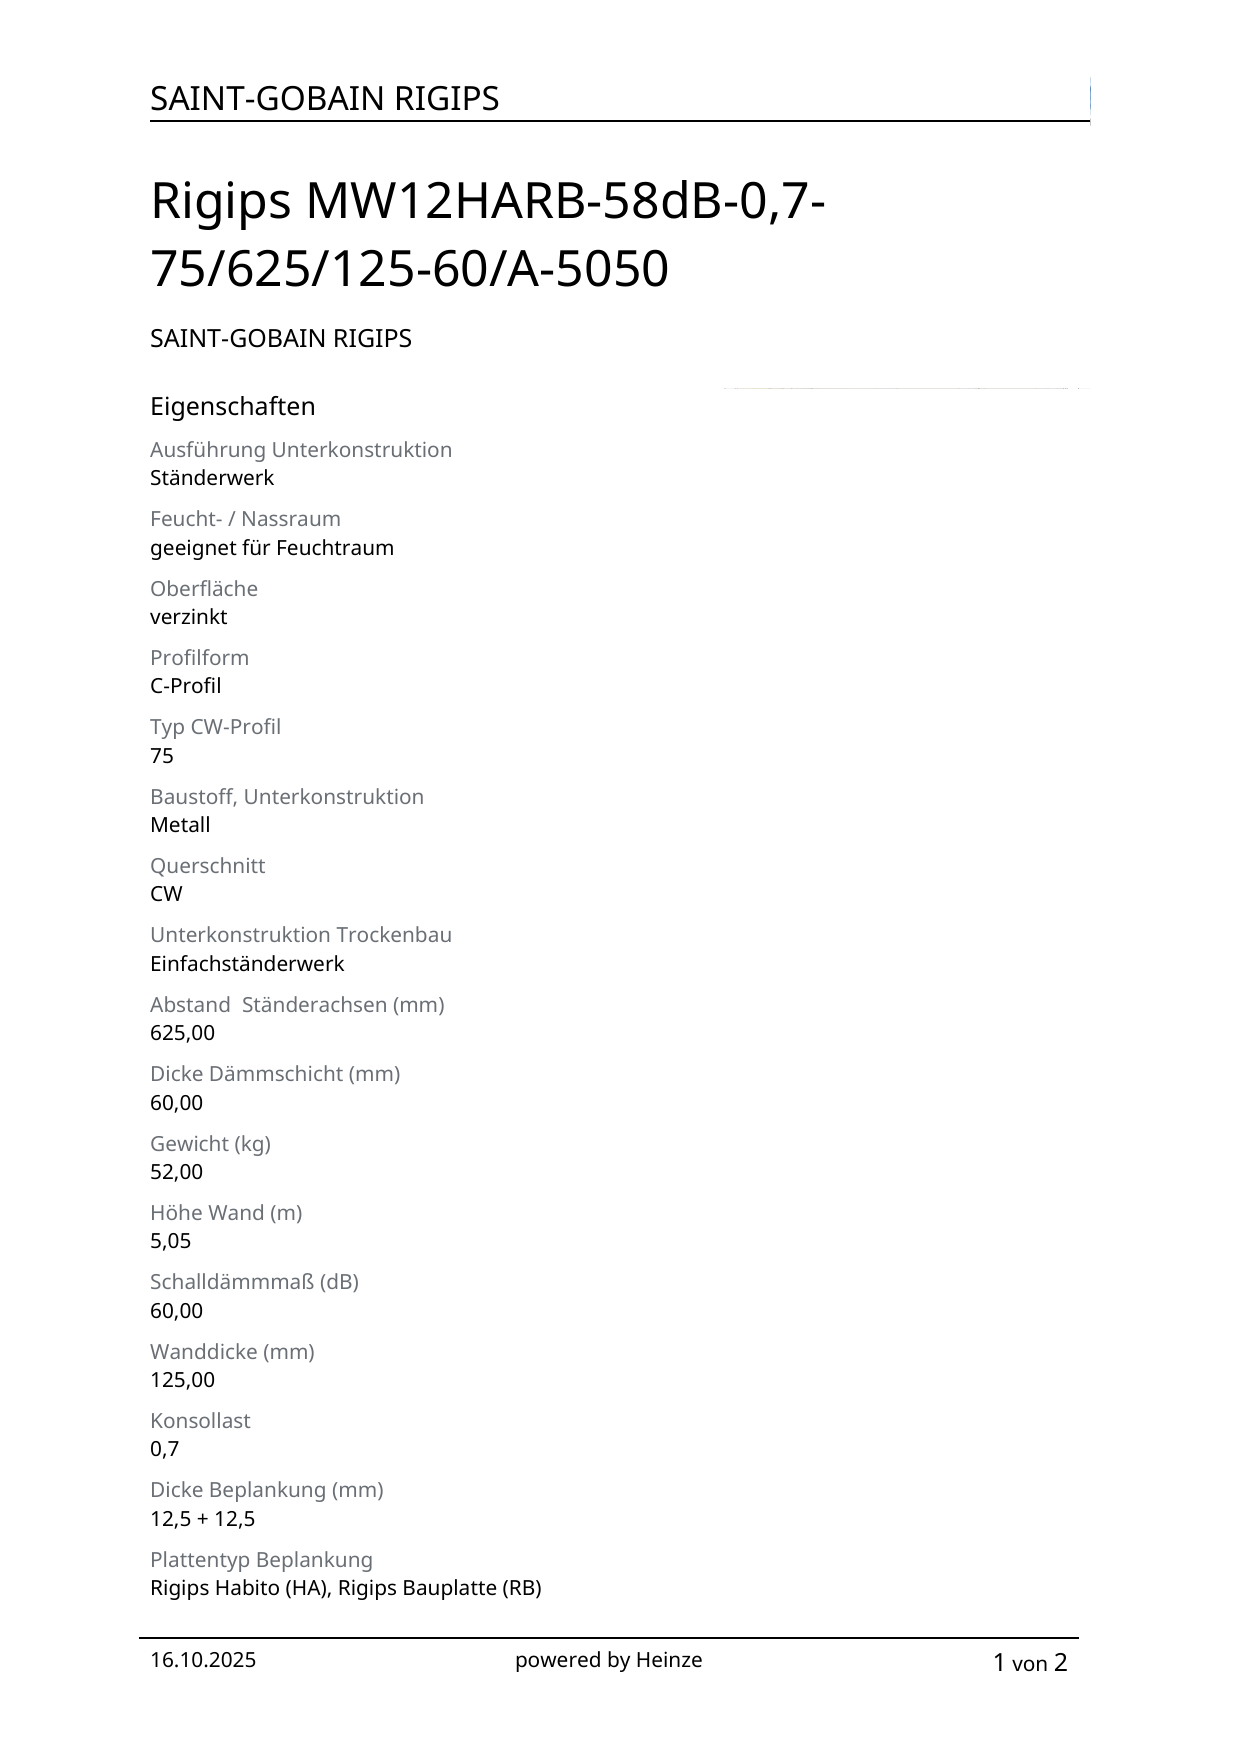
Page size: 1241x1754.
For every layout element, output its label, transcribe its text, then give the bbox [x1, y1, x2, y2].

text Eigenschaften [150, 388, 1090, 422]
text Metall [150, 810, 1090, 839]
text Einfachständerwerk [150, 949, 1090, 977]
text Baustoff, Unterkonstruktion [150, 782, 1090, 810]
text Höhe Wand (m) [150, 1198, 1090, 1226]
text 5,05 [150, 1226, 1090, 1255]
text Gewicht (kg) [150, 1129, 1090, 1157]
text verzinkt [150, 602, 1090, 631]
text C-Profil [150, 671, 1090, 700]
text 12,5 + 12,5 [150, 1504, 1090, 1532]
text 125,00 [150, 1365, 1090, 1394]
text Querschnitt [150, 851, 1090, 879]
text 75 [150, 741, 1090, 769]
text Konsollast [150, 1406, 1090, 1434]
text Dicke Beplankung (mm) [150, 1476, 1090, 1504]
text Wanddicke (mm) [150, 1337, 1090, 1365]
text Rigips Habito (HA), Rigips Bauplatte (RB) [150, 1573, 1090, 1602]
text Schalldämmmaß (dB) [150, 1267, 1090, 1296]
text Unterkonstruktion Trockenbau [150, 921, 1090, 949]
text Ständerwerk [150, 463, 1090, 492]
text Typ CW-Profil [150, 712, 1090, 741]
text geeignet für Feuchtraum [150, 533, 1090, 561]
text Rigips MW12HARB-58dB-0,7-75/625/125-60/A-5050 [150, 165, 1090, 301]
text 60,00 [150, 1296, 1090, 1324]
text 625,00 [150, 1018, 1090, 1047]
text Dicke Dämmschicht (mm) [150, 1059, 1090, 1088]
text SAINT-GOBAIN RIGIPS [150, 320, 1090, 354]
text Plattentyp Beplankung [150, 1545, 1090, 1573]
text Oberfläche [150, 574, 1090, 602]
text Feucht- / Nassraum [150, 504, 1090, 533]
text Ausführung Unterkonstruktion [150, 435, 1090, 463]
text 60,00 [150, 1088, 1090, 1116]
text Abstand Ständerachsen (mm) [150, 990, 1090, 1018]
text 52,00 [150, 1157, 1090, 1186]
text Profilform [150, 643, 1090, 671]
text CW [150, 879, 1090, 908]
text 0,7 [150, 1434, 1090, 1463]
